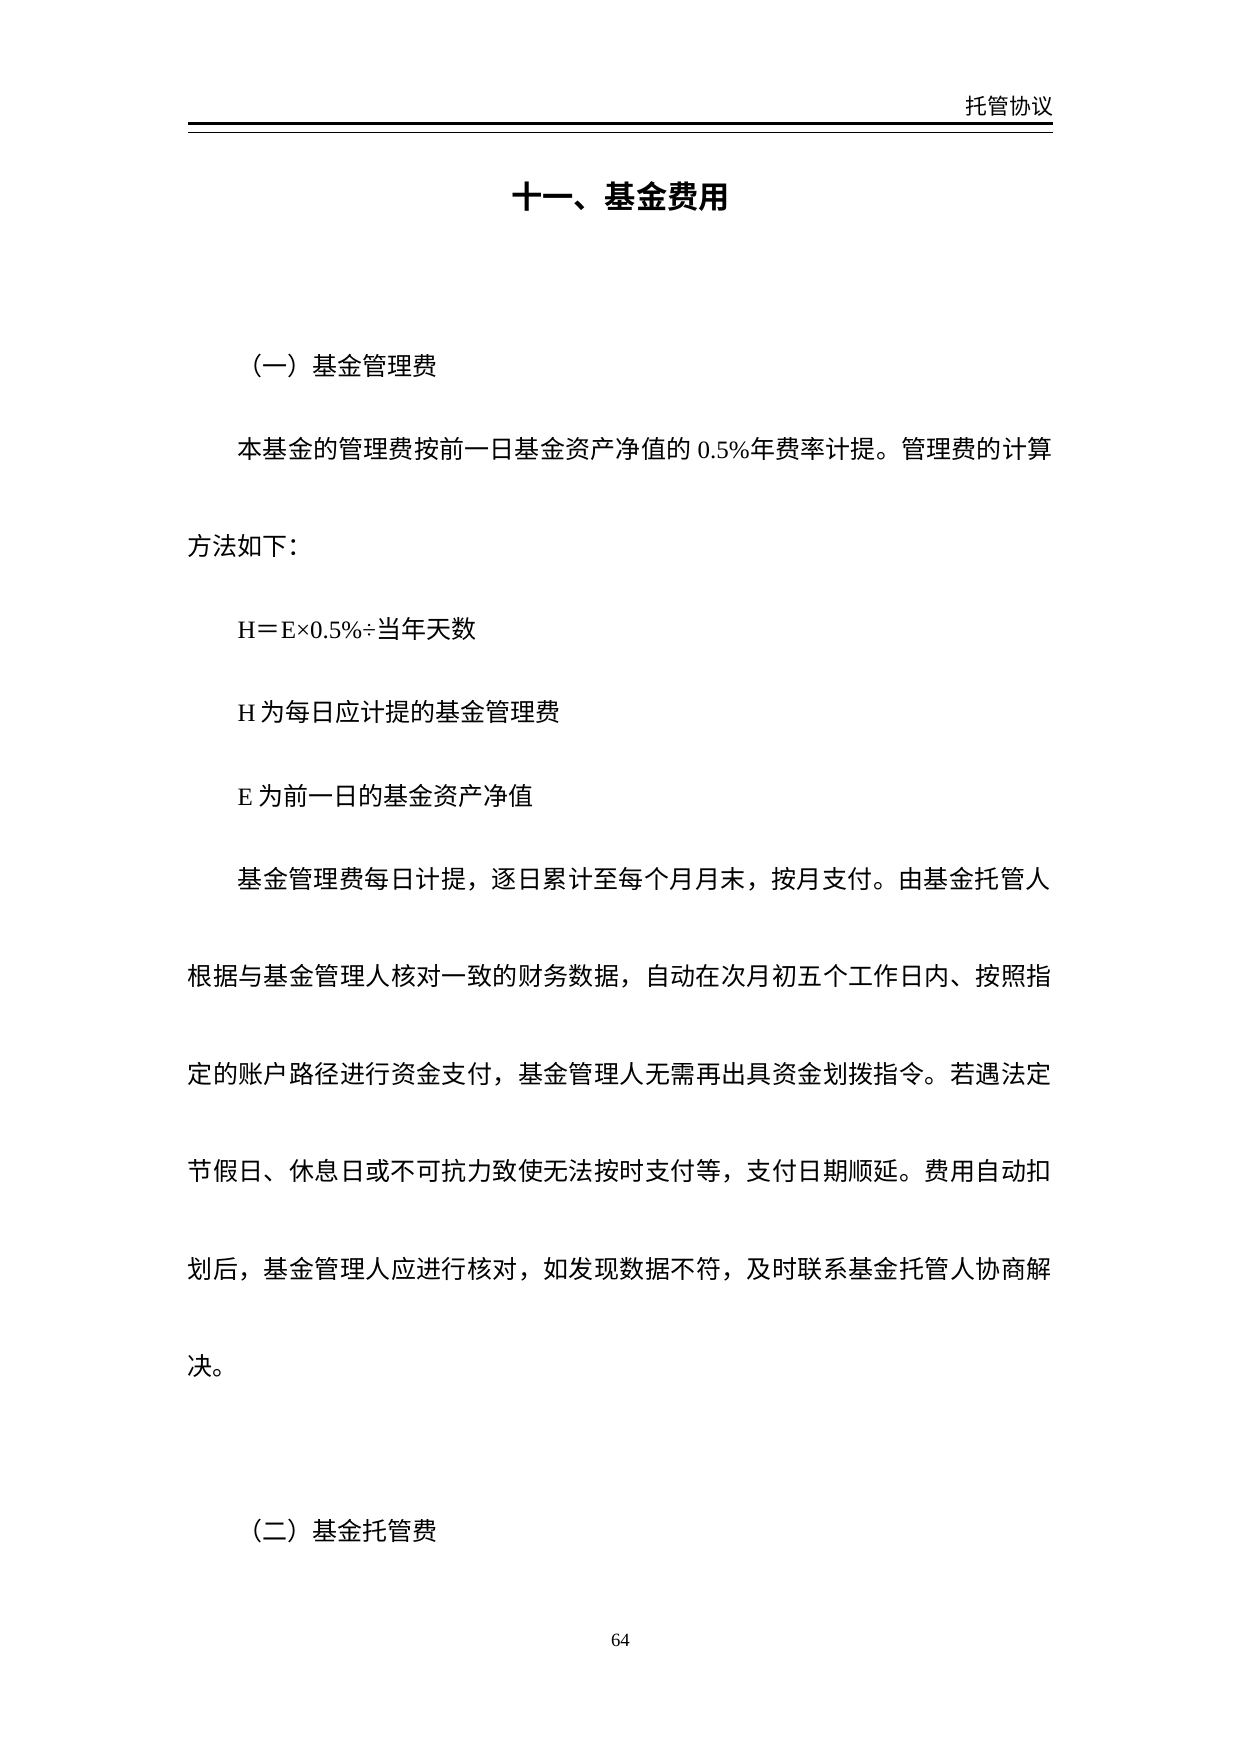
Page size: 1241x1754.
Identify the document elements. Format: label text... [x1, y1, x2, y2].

text 本基金的管理费按前一日基金资产净值的0.5%年费率计提。管理费的计算方法如下： [187, 415, 1053, 577]
text （一）基金管理费 [187, 332, 1053, 397]
text H＝E×0.5%÷当年天数 [187, 595, 1053, 660]
text E为前一日的基金资产净值 [187, 762, 1053, 827]
text （二）基金托管费 [187, 1497, 1053, 1562]
text H为每日应计提的基金管理费 [187, 678, 1053, 743]
title 十一、基金费用 [187, 162, 1053, 227]
text 基金管理费每日计提，逐日累计至每个月月末，按月支付。由基金托管人根据与基金管理人核对一致的财务数据，自动在次月初五个工作日内、按照指定的账户路径进行资金支付，基金管理人无需再出具资金划拨指令。若遇法定节假日、休息日或不可抗力致使无法按时支付等，支付日期顺延。费用自动扣划后，基金管理人应进行核对，如发现数据不符，及时联系基金托管人协商解决。 [187, 845, 1053, 1397]
